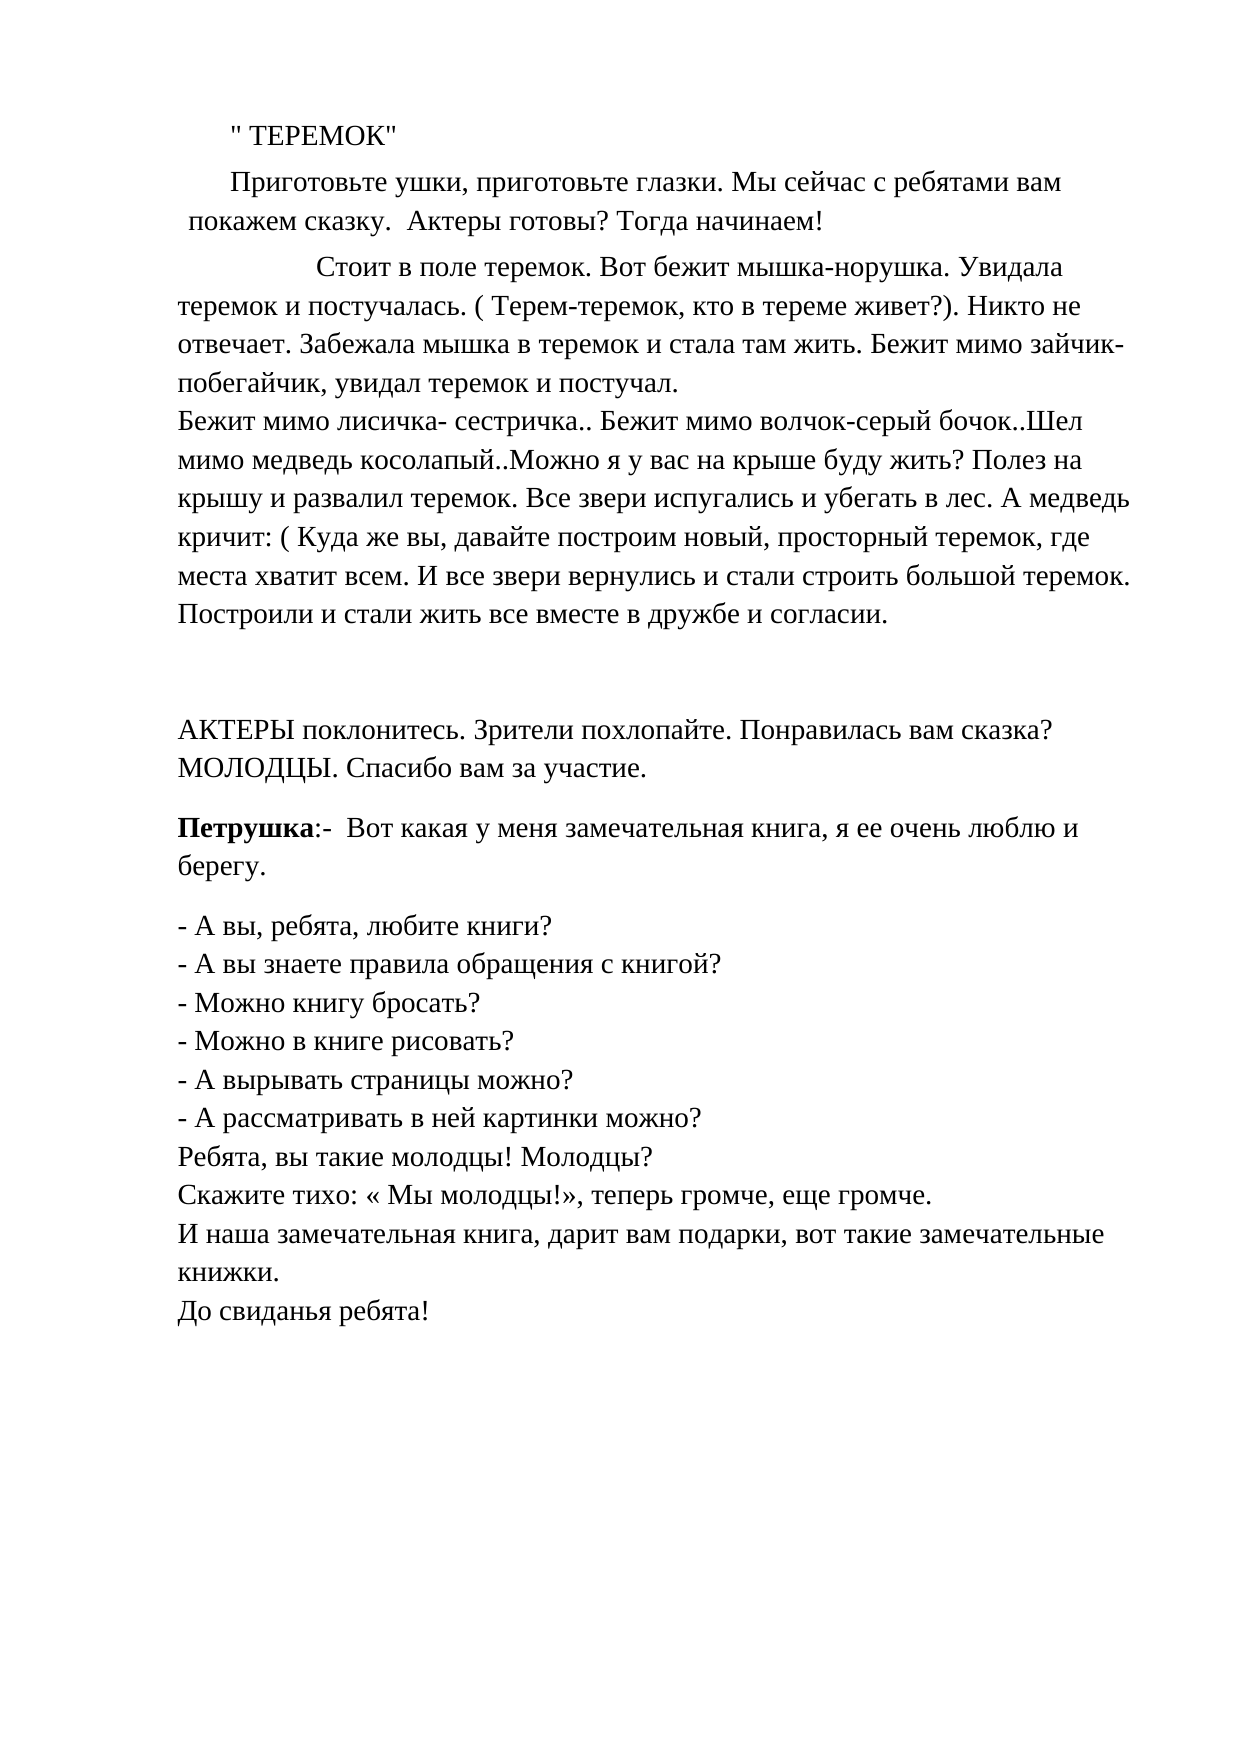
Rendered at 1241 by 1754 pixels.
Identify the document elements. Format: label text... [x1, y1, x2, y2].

text - Можно в книге рисовать? [177, 1023, 1152, 1057]
text Стоит в поле теремок. Вот бежит мышка-норушка. Увидала теремок и постучалась. ( Терем-теремок, кто в тереме живет?). Никто не отвечает. Забежала мышка в теремок и стала там жить. Бежит мимо зайчик-побегайчик, увидал теремок и постучал. Бежит мимо лисичка- сестричка.. Бежит мимо волчок-серый бочок..Шел мимо медведь косолапый..Можно я у вас на крыше буду жить? Полез на крышу и развалил теремок. Все звери испугались и убегать в лес. А медведь кричит: ( Куда же вы, давайте построим новый, просторный теремок, где места хватит всем. И все звери вернулись и стали строить большой теремок. Построили и стали жить все вместе в дружбе и согласии. АКТЕРЫ поклонитесь. Зрители похлопайте. Понравилась вам сказка? МОЛОДЦЫ. Спасибо вам за участие. [177, 249, 1152, 784]
text Петрушка:- Вот какая у меня замечательная книга, я ее очень люблю и берегу. [177, 810, 1152, 882]
text - Можно книгу бросать? [177, 985, 1152, 1018]
text До свиданья ребята! [177, 1293, 1152, 1327]
text Скажите тихо: « Мы молодцы!», теперь громче, еще громче. [177, 1177, 1152, 1211]
text И наша замечательная книга, дарит вам подарки, вот такие замечательные книжки. [177, 1216, 1152, 1288]
text Приготовьте ушки, приготовьте глазки. Мы сейчас с ребятами вам покажем сказку. Актеры готовы? Тогда начинаем! [188, 164, 1141, 237]
text - А вы знаете правила обращения с книгой? [177, 946, 1152, 980]
text " ТЕРЕМОК" [188, 118, 1141, 152]
text - А вырывать страницы можно? [177, 1062, 1152, 1095]
text - А рассматривать в ней картинки можно? [177, 1100, 1152, 1134]
text Ребята, вы такие молодцы! Молодцы? [177, 1139, 1152, 1172]
text - А вы, ребята, любите книги? [177, 908, 1152, 941]
